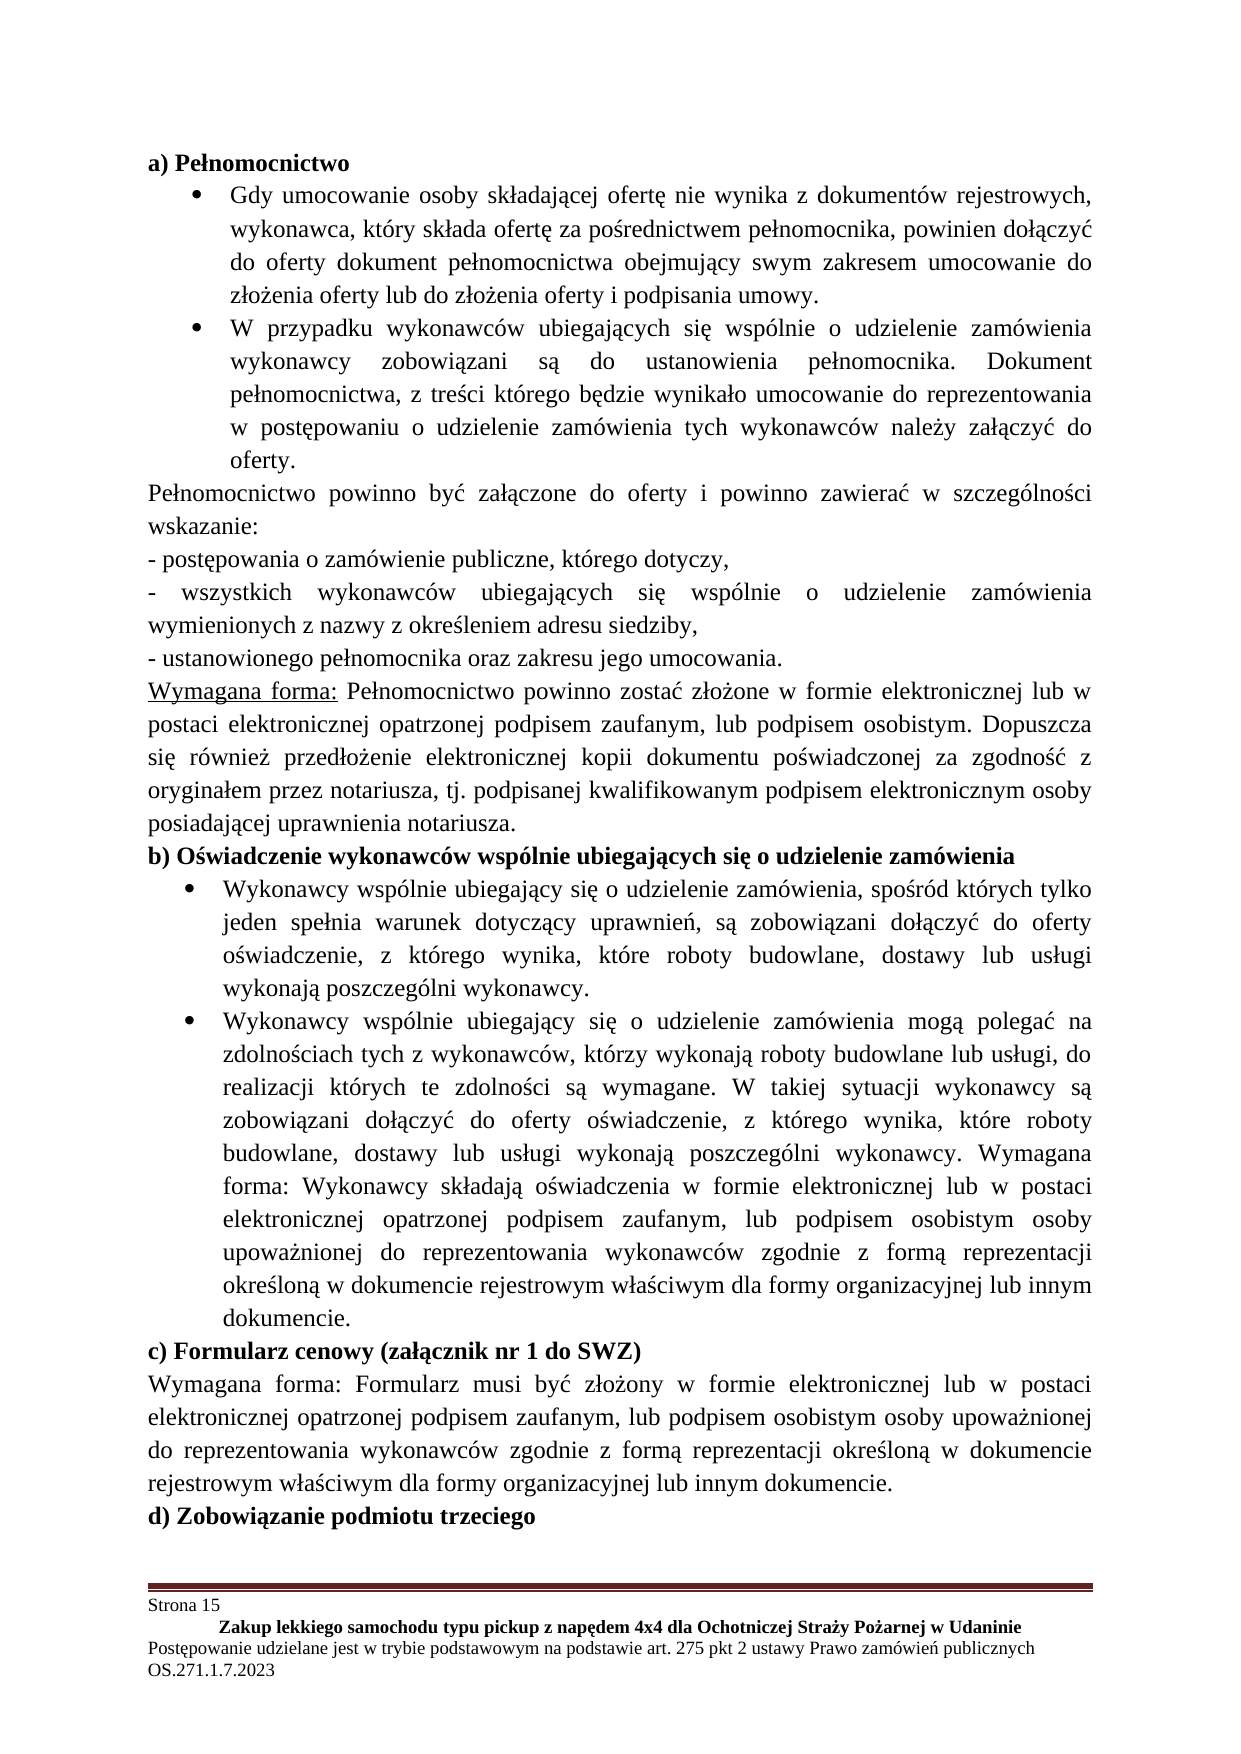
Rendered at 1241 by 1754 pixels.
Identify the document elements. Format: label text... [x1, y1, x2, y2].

list W przypadku wykonawców ubiegających się wspólnie o udzielenie zamówienia wykonawcy zobowiązani są do ustanowienia pełnomocnika. Dokument pełnomocnictwa, z treści którego będzie wynikało umocowanie do reprezentowania w postępowaniu o udzielenie zamówienia tych wykonawców należy załączyć do oferty. [192, 313, 1093, 473]
list Wykonawcy wspólnie ubiegający się o udzielenie zamówienia, spośród których tylko jeden spełnia warunek dotyczący uprawnień, są zobowiązani dołączyć do oferty oświadczenie, z którego wynika, które roboty budowlane, dostawy lub usługi wykonają poszczególni wykonawcy. [185, 874, 1093, 1002]
text Wymagana forma: Formularz musi być złożony w formie elektronicznej lub w postaci elektronicznej opatrzonej podpisem zaufanym, lub podpisem osobistym osoby upoważnionej do reprezentowania wykonawców zgodnie z formą reprezentacji określoną w dokumencie rejestrowym właściwym dla formy organizacyjnej lub innym dokumencie. [148, 1369, 1093, 1497]
text - ustanowionego pełnomocnika oraz zakresu jego umocowania. [148, 643, 1093, 672]
list Wykonawcy wspólnie ubiegający się o udzielenie zamówienia mogą polegać na zdolnościach tych z wykonawców, którzy wykonają roboty budowlane lub usługi, do realizacji których te zdolności są wymagane. W takiej sytuacji wykonawcy są zobowiązani dołączyć do oferty oświadczenie, z którego wynika, które roboty budowlane, dostawy lub usługi wykonają poszczególni wykonawcy. Wymagana forma: Wykonawcy składają oświadczenia w formie elektronicznej lub w postaci elektronicznej opatrzonej podpisem zaufanym, lub podpisem osobistym osoby upoważnionej do reprezentowania wykonawców zgodnie z formą reprezentacji określoną w dokumencie rejestrowym właściwym dla formy organizacyjnej lub innym dokumencie. [185, 1006, 1093, 1332]
text Wymagana forma: Pełnomocnictwo powinno zostać złożone w formie elektronicznej lub w postaci elektronicznej opatrzonej podpisem zaufanym, lub podpisem osobistym. Dopuszcza się również przedłożenie elektronicznej kopii dokumentu poświadczonej za zgodność z oryginałem przez notariusza, tj. podpisanej kwalifikowanym podpisem elektronicznym osoby posiadającej uprawnienia notariusza. [148, 676, 1093, 837]
text c) Formularz cenowy (załącznik nr 1 do SWZ) [148, 1336, 1093, 1365]
text - wszystkich wykonawców ubiegających się wspólnie o udzielenie zamówienia wymienionych z nazwy z określeniem adresu siedziby, [148, 577, 1093, 639]
text - postępowania o zamówienie publiczne, którego dotyczy, [148, 544, 1093, 573]
list Gdy umocowanie osoby składającej ofertę nie wynika z dokumentów rejestrowych, wykonawca, który składa ofertę za pośrednictwem pełnomocnika, powinien dołączyć do oferty dokument pełnomocnictwa obejmujący swym zakresem umocowanie do złożenia oferty lub do złożenia oferty i podpisania umowy. [192, 181, 1093, 308]
text a) Pełnomocnictwo [148, 148, 1093, 176]
text Pełnomocnictwo powinno być załączone do oferty i powinno zawierać w szczególności wskazanie: [148, 478, 1093, 539]
text b) Oświadczenie wykonawców wspólnie ubiegających się o udzielenie zamówienia [148, 841, 1093, 870]
text d) Zobowiązanie podmiotu trzeciego [148, 1501, 1093, 1530]
